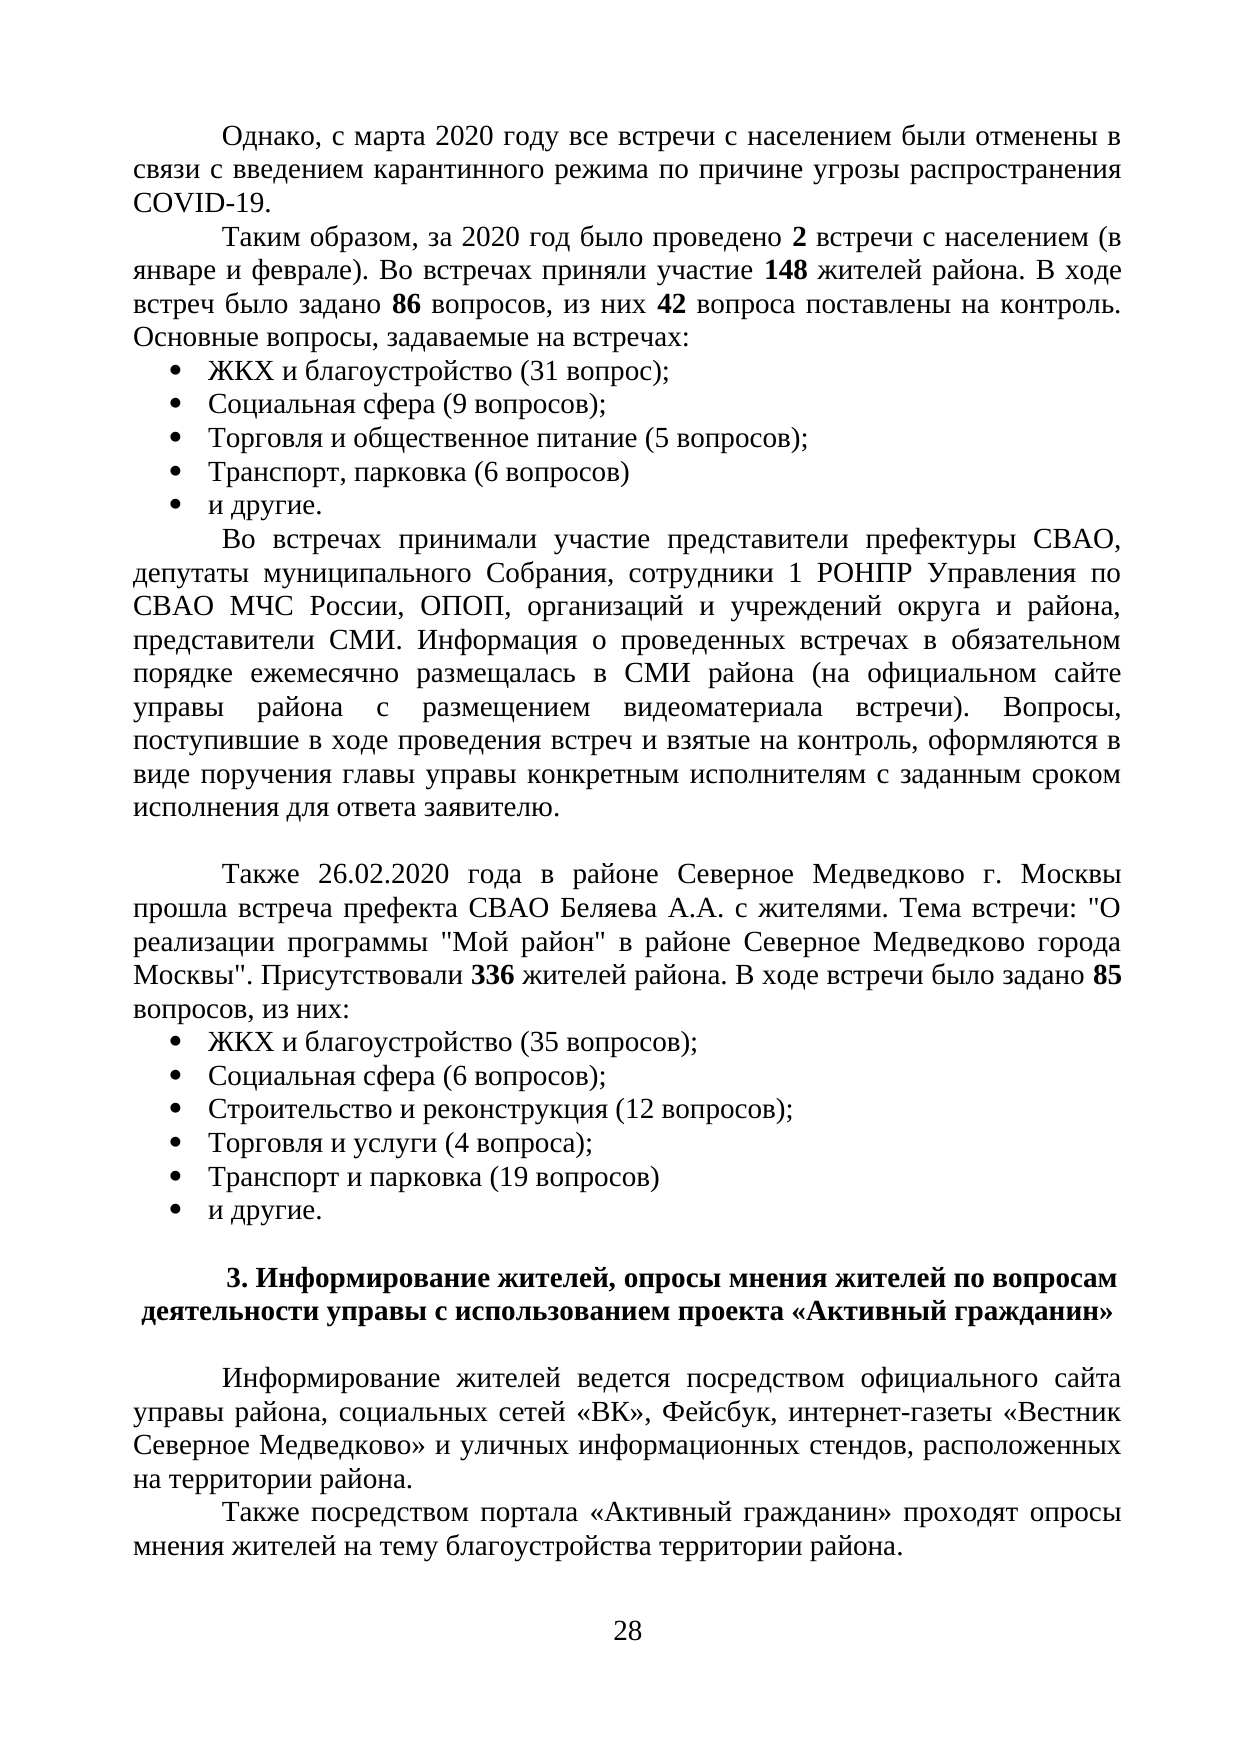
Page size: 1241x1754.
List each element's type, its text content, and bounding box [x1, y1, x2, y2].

list и другие. [170, 487, 1122, 521]
text Также посредством портала «Активный гражданин» проходят опросы мнения жителей на тему благоустройства территории района. [133, 1494, 1122, 1562]
text Однако, с марта 2020 году все встречи с населением были отменены в связи с введением карантинного режима по причине угрозы распространения COVID-19. [133, 118, 1122, 219]
list Также 26.02.2020 года в районе Северное Медведково г. Москвы прошла встреча префекта СВАО Беляева А.А. с жителями. Тема встречи: "О реализации программы "Мой район" в районе Северное Медведково города Москвы". Присутствовали 336 жителей района. В ходе встречи было задано 85 вопросов, из них: [133, 857, 1122, 1024]
text Информирование жителей ведется посредством официального сайта управы района, социальных сетей «ВК», Фейсбук, интернет-газеты «Вестник Северное Медведково» и уличных информационных стендов, расположенных на территории района. [133, 1360, 1122, 1494]
list ЖКХ и благоустройство (31 вопрос); [170, 353, 1122, 387]
list Социальная сфера (9 вопросов); [170, 387, 1122, 420]
list Торговля и услуги (4 вопроса); [170, 1125, 1122, 1159]
list Торговля и общественное питание (5 вопросов); [170, 420, 1122, 454]
list Транспорт, парковка (6 вопросов) [170, 454, 1122, 487]
list Во встречах принимали участие представители префектуры СВАО, депутаты муниципального Собрания, сотрудники 1 РОНПР Управления по СВАО МЧС России, ОПОП, организаций и учреждений округа и района, представители СМИ. Информация о проведенных встречах в обязательном порядке ежемесячно размещалась в СМИ района (на официальном сайте управы района с размещением видеоматериала встречи). Вопросы, поступившие в ходе проведения встреч и взятые на контроль, оформляются в виде поручения главы управы конкретным исполнителям с заданным сроком исполнения для ответа заявителю. [133, 521, 1122, 823]
text Таким образом, за 2020 год было проведено 2 встречи с населением (в январе и феврале). Во встречах приняли участие 148 жителей района. В ходе встреч было задано 86 вопросов, из них 42 вопроса поставлены на контроль. Основные вопросы, задаваемые на встречах: [133, 219, 1122, 353]
list ЖКХ и благоустройство (35 вопросов); [170, 1024, 1122, 1058]
list и другие. [170, 1192, 1122, 1226]
subtitle 3. Информирование жителей, опросы мнения жителей по вопросам деятельности управы с использованием проекта «Активный гражданин» [133, 1260, 1122, 1327]
list Социальная сфера (6 вопросов); [170, 1058, 1122, 1092]
list Строительство и реконструкция (12 вопросов); [170, 1092, 1122, 1125]
list Транспорт и парковка (19 вопросов) [170, 1159, 1122, 1192]
